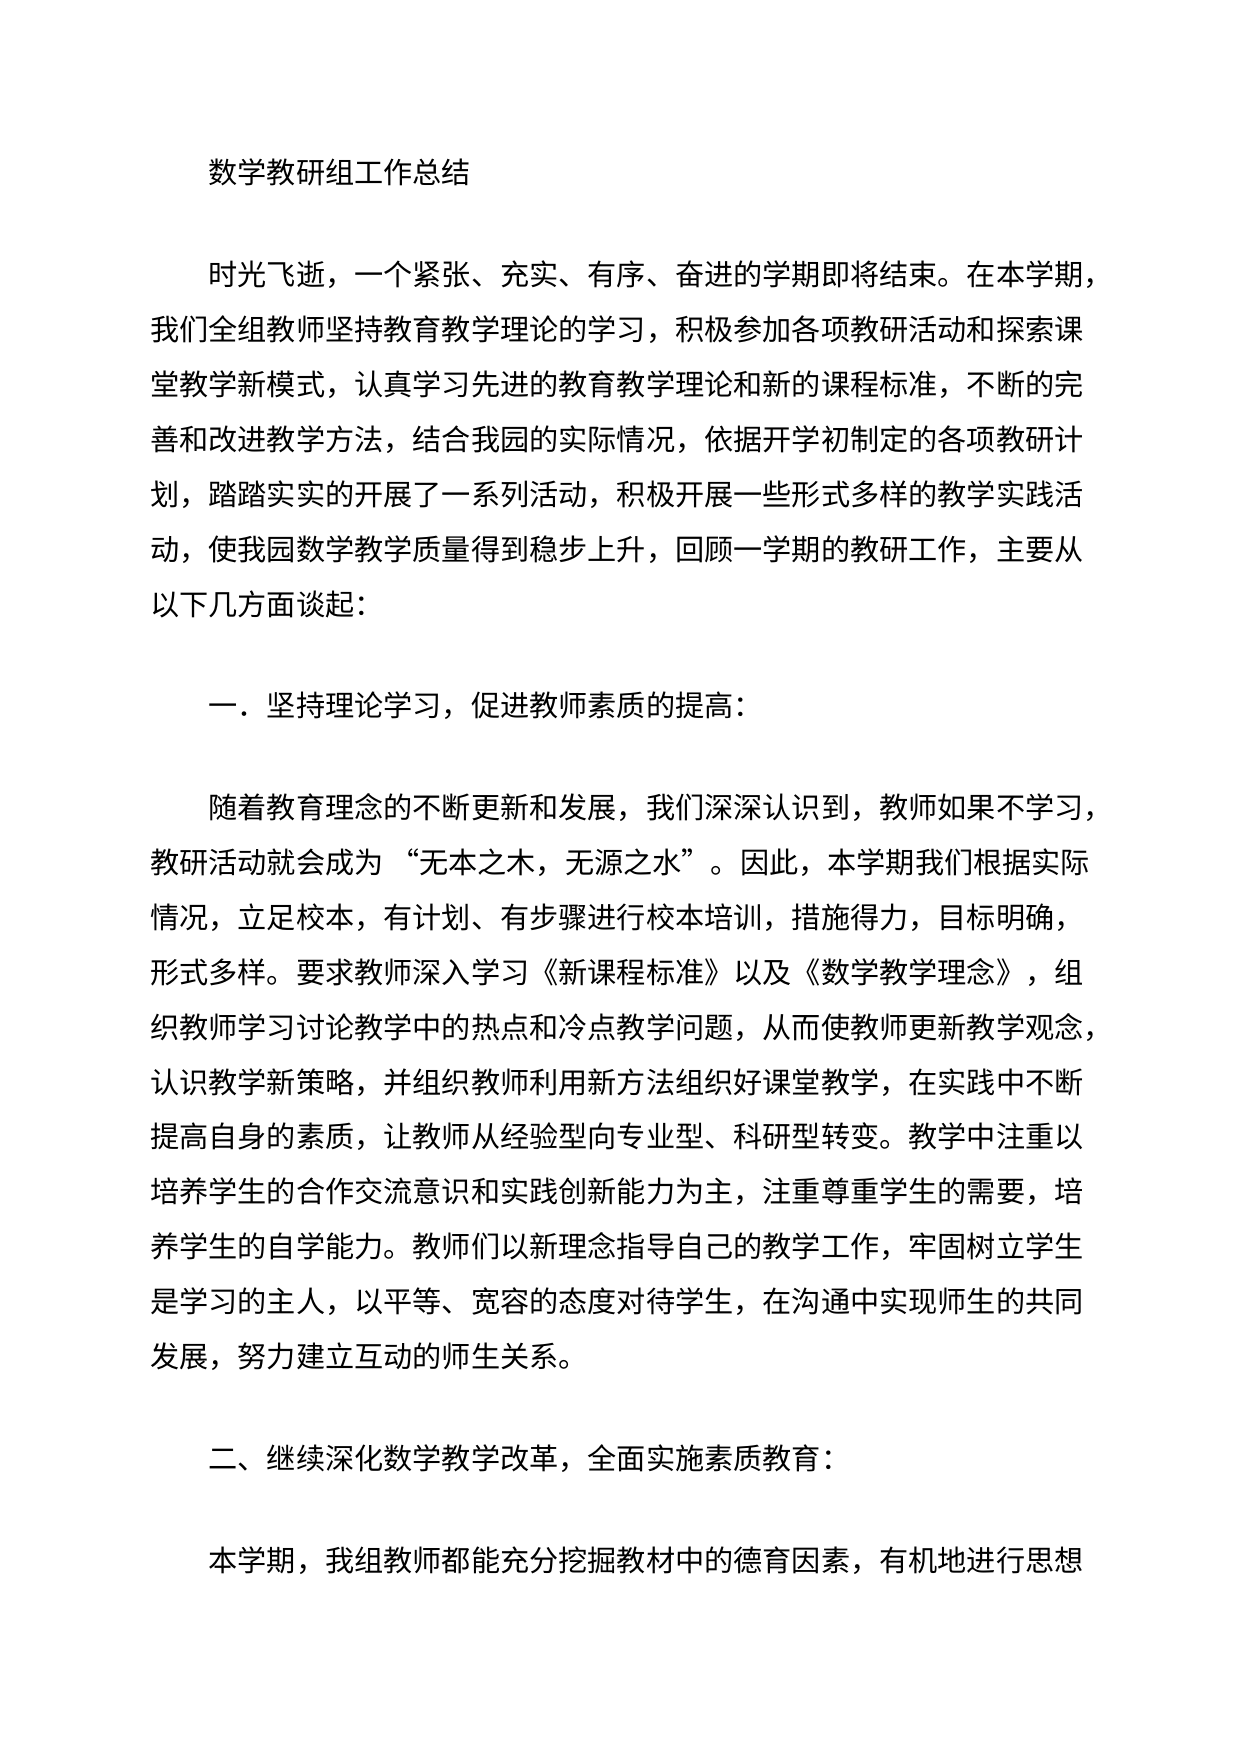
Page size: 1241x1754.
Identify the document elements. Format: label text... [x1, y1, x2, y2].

text 数学教研组工作总结 [150, 150, 1090, 192]
text 二、继续深化数学教学改革，全面实施素质教育： [150, 1435, 1090, 1478]
text 随着教育理念的不断更新和发展，我们深深认识到，教师如果不学习，教研活动就会成为 “无本之木，无源之水”。因此，本学期我们根据实际情况，立足校本，有计划、有步骤进行校本培训，措施得力，目标明确，形式多样。要求教师深入学习《新课程标准》以及《数学教学理念》，组织教师学习讨论教学中的热点和冷点教学问题，从而使教师更新教学观念，认识教学新策略，并组织教师利用新方法组织好课堂教学，在实践中不断提高自身的素质，让教师从经验型向专业型、科研型转变。教学中注重以培养学生的合作交流意识和实践创新能力为主，注重尊重学生的需要，培养学生的自学能力。教师们以新理念指导自己的教学工作，牢固树立学生是学习的主人，以平等、宽容的态度对待学生，在沟通中实现师生的共同发展，努力建立互动的师生关系。 [150, 785, 1090, 1376]
text 一．坚持理论学习，促进教师素质的提高： [150, 683, 1090, 725]
text 时光飞逝，一个紧张、充实、有序、奋进的学期即将结束。在本学期，我们全组教师坚持教育教学理论的学习，积极参加各项教研活动和探索课堂教学新模式，认真学习先进的教育教学理论和新的课程标准，不断的完善和改进教学方法，结合我园的实际情况，依据开学初制定的各项教研计划，踏踏实实的开展了一系列活动，积极开展一些形式多样的教学实践活动，使我园数学教学质量得到稳步上升，回顾一学期的教研工作，主要从以下几方面谈起： [150, 252, 1090, 623]
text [150, 1537, 1090, 1579]
